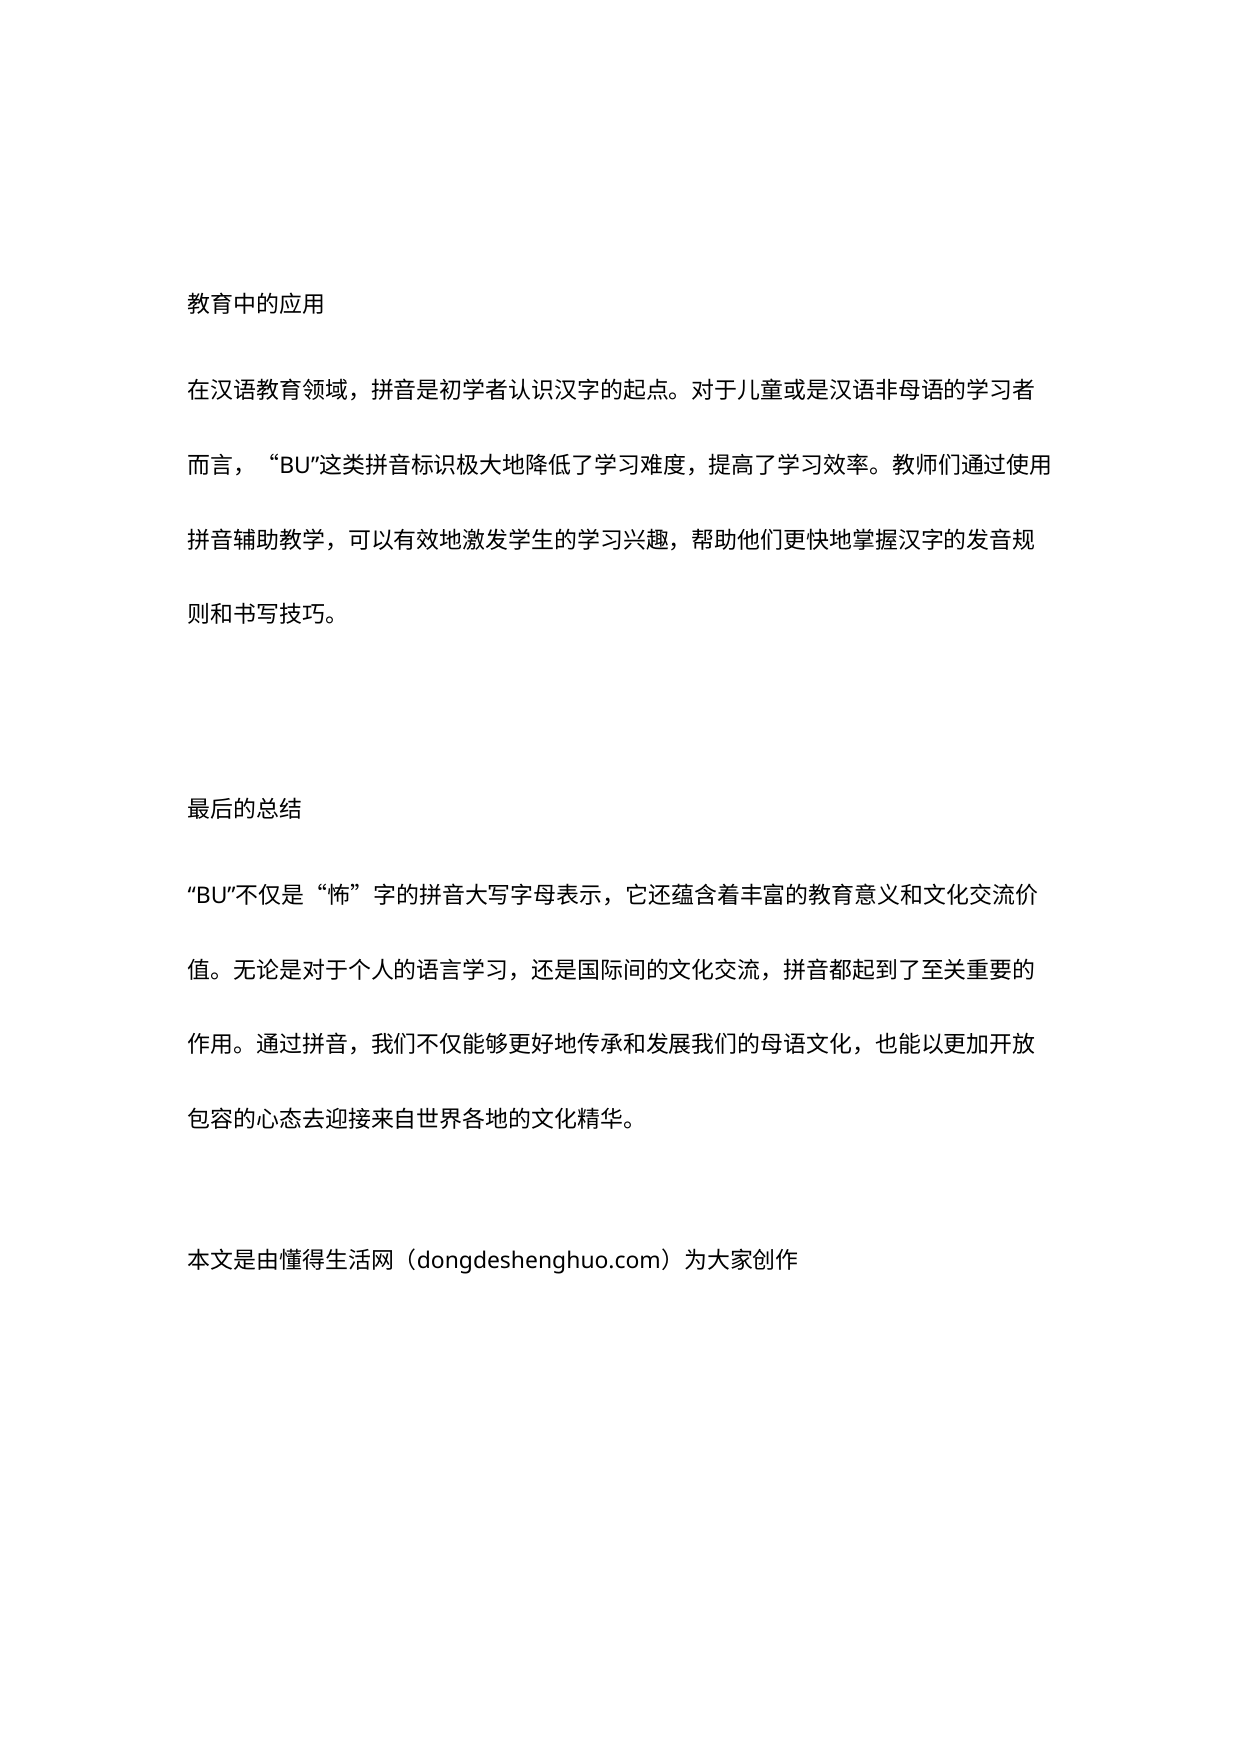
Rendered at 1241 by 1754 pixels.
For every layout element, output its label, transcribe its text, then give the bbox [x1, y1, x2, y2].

text “BU”不仅是“怖”字的拼音大写字母表示，它还蕴含着丰富的教育意义和文化交流价值。无论是对于个人的语言学习，还是国际间的文化交流，拼音都起到了至关重要的作用。通过拼音，我们不仅能够更好地传承和发展我们的母语文化，也能以更加开放包容的心态去迎接来自世界各地的文化精华。 [187, 861, 1053, 1150]
text 本文是由懂得生活网（dongdeshenghuo.com）为大家创作 [187, 1226, 1053, 1291]
text 教育中的应用 [187, 270, 1053, 335]
text 在汉语教育领域，拼音是初学者认识汉字的起点。对于儿童或是汉语非母语的学习者而言，“BU”这类拼音标识极大地降低了学习难度，提高了学习效率。教师们通过使用拼音辅助教学，可以有效地激发学生的学习兴趣，帮助他们更快地掌握汉字的发音规则和书写技巧。 [187, 356, 1053, 645]
text 最后的总结 [187, 774, 1053, 839]
